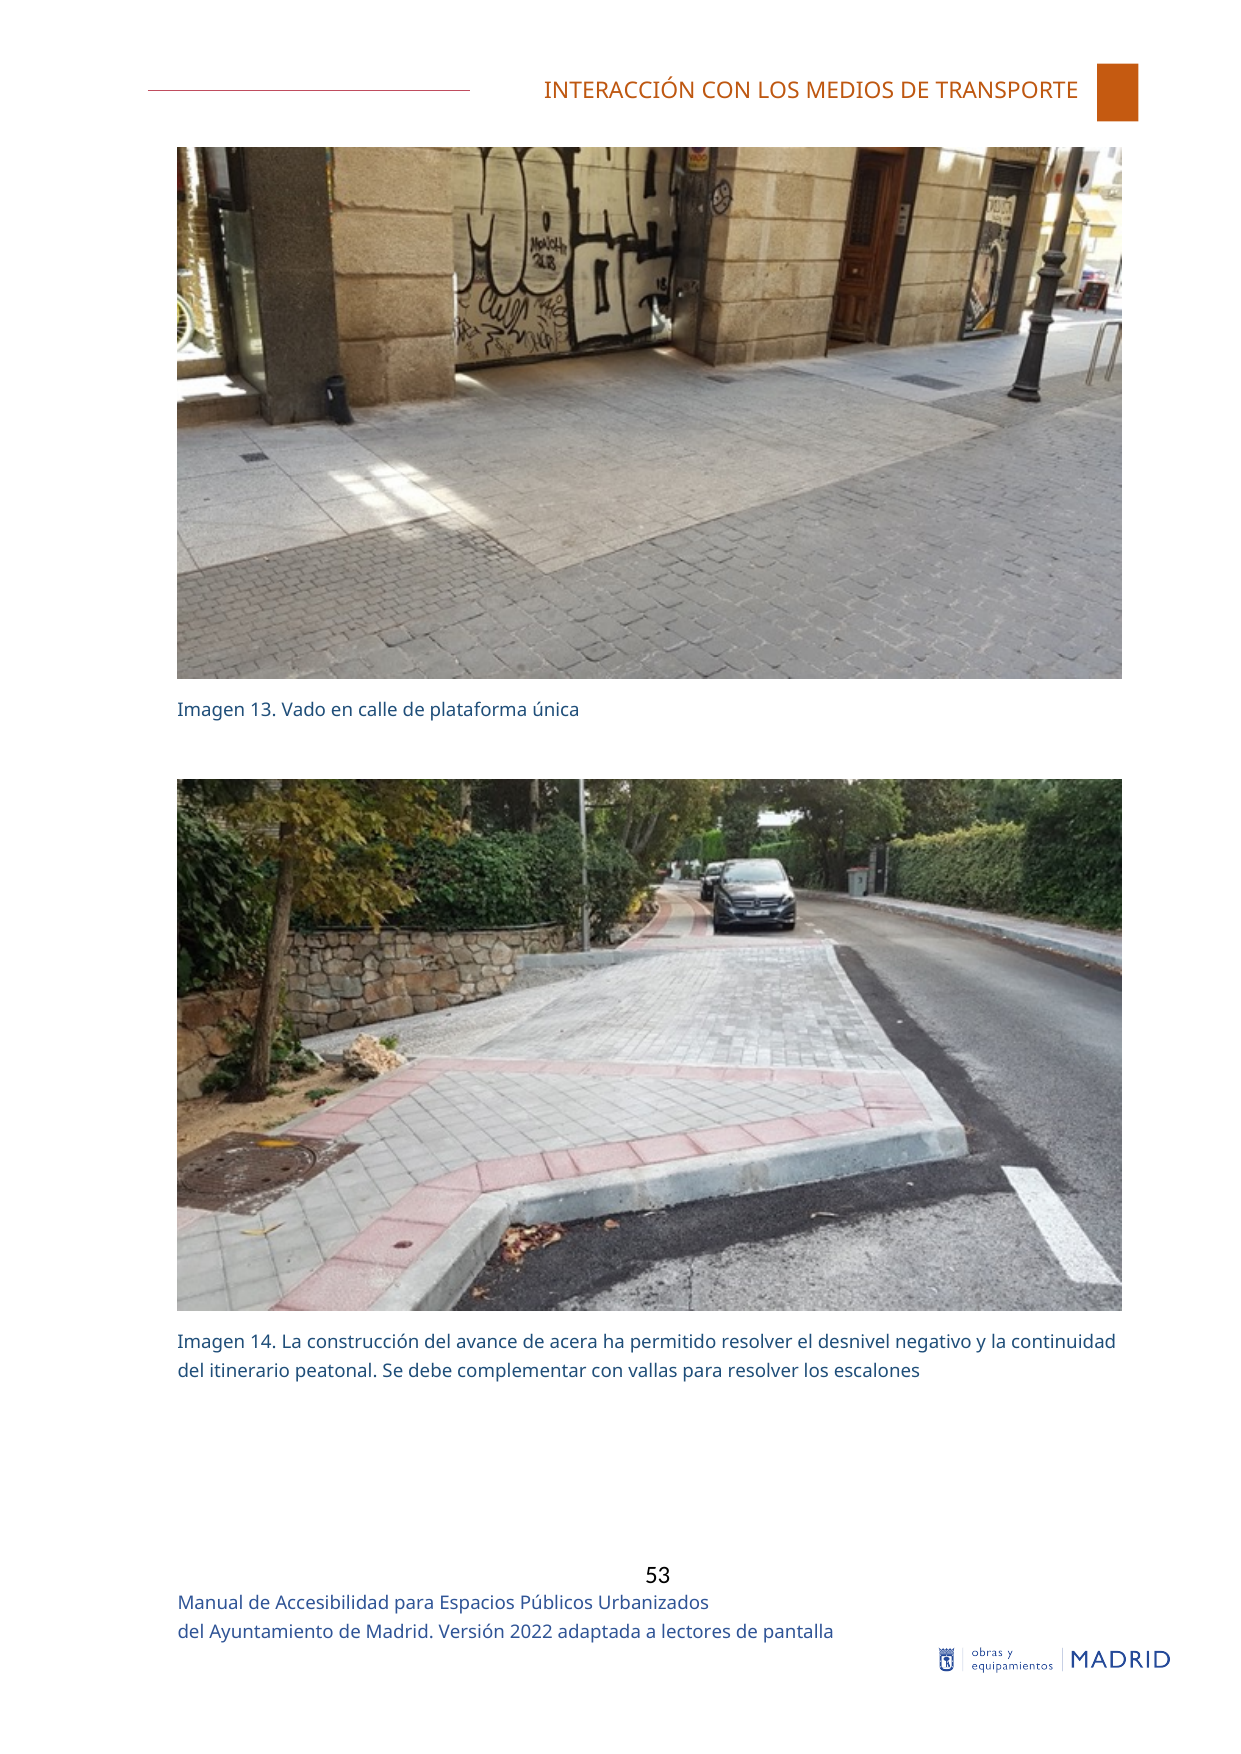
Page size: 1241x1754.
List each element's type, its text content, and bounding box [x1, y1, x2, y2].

picture [177, 147, 1122, 679]
picture [177, 779, 1122, 1311]
text Imagen 14. La construcción del avance de acera ha permitido resolver el desnivel negativo y la continuidad del itinerario peatonal. Se debe complementar con vallas para resolver los escalones [177, 1328, 1138, 1383]
text Imagen 13. Vado en calle de plataforma única [177, 696, 1138, 722]
picture [933, 1642, 1172, 1676]
